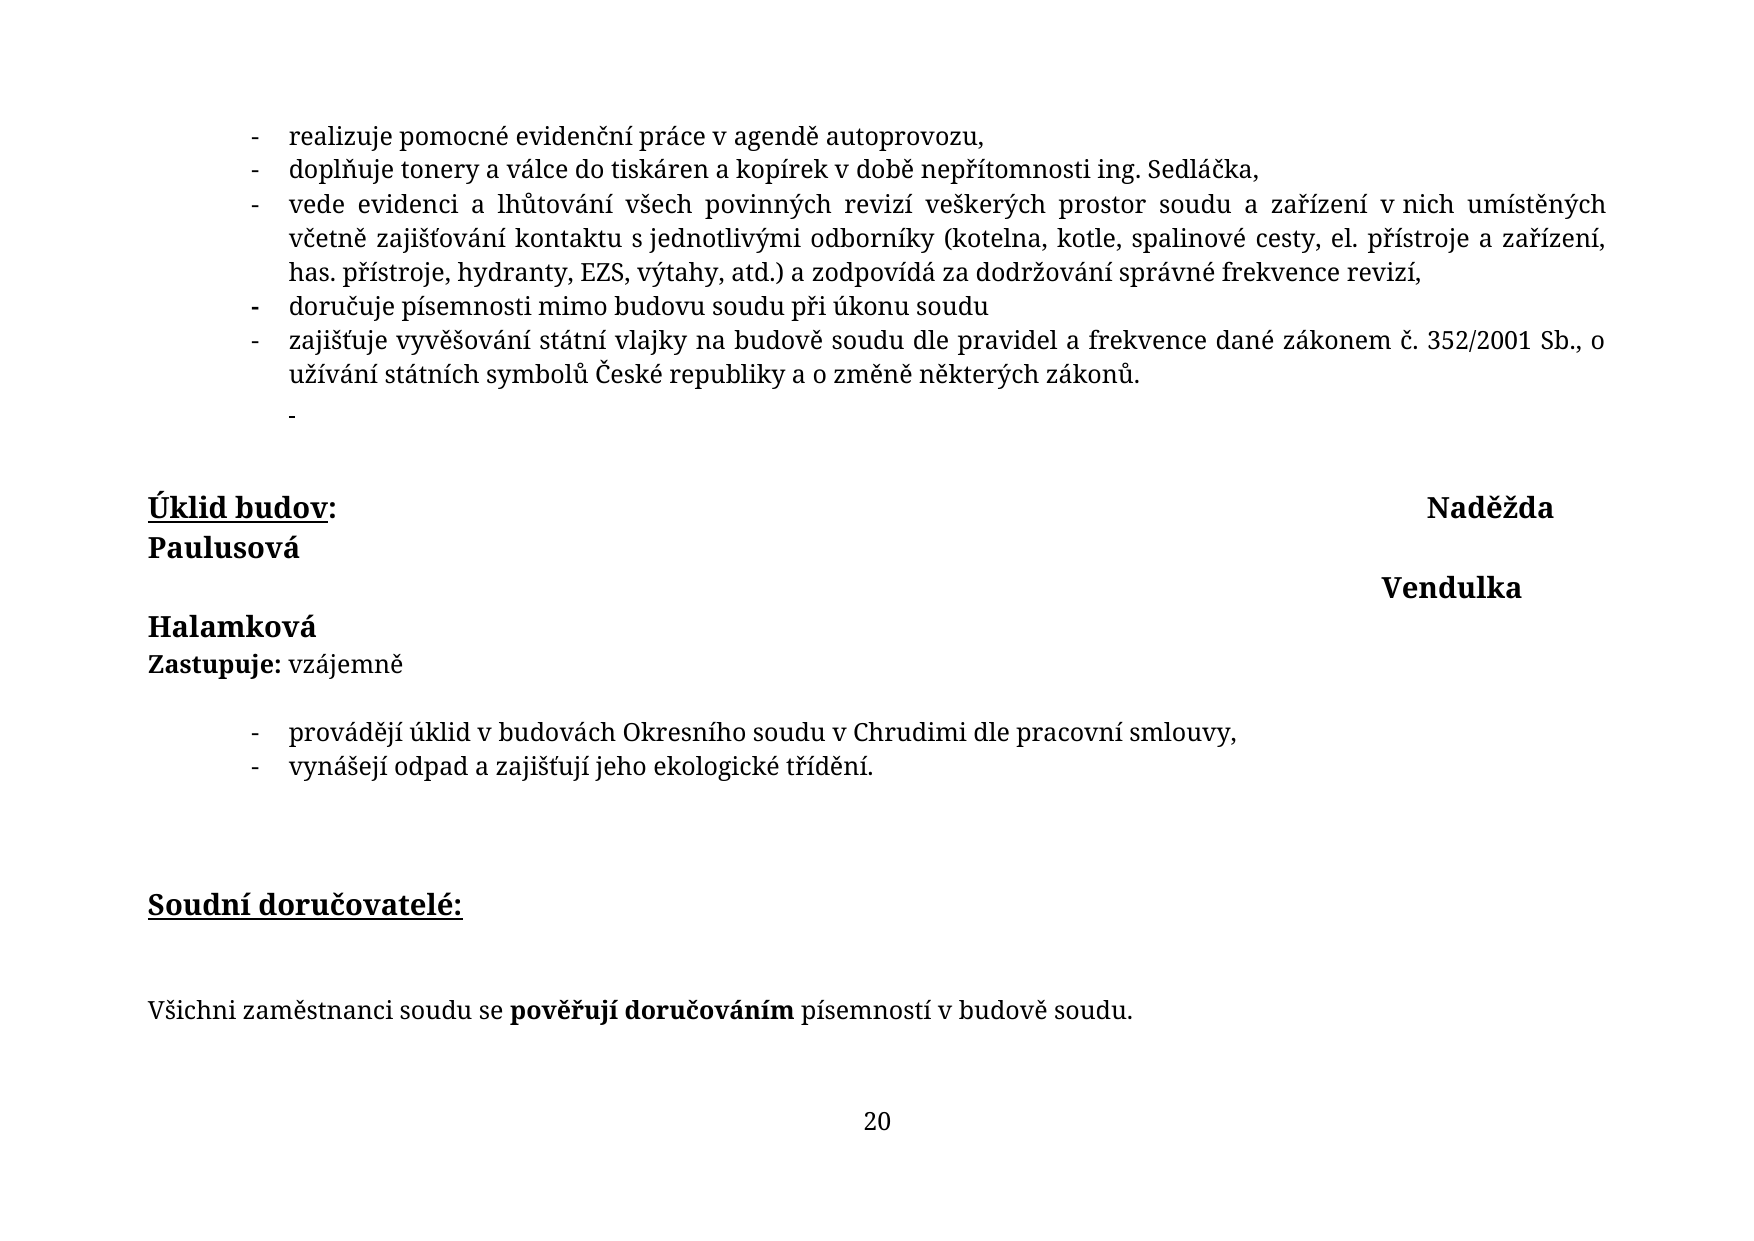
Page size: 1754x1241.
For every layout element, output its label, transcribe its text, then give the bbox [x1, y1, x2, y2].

text Zastupuje: vzájemně [148, 646, 1606, 680]
list realizuje pomocné evidenční práce v agendě autoprovozu, [251, 118, 1606, 152]
list zajišťuje vyvěšování státní vlajky na budově soudu dle pravidel a frekvence dané zákonem č. 352/2001 Sb., o užívání státních symbolů České republiky a o změně některých zákonů. [251, 322, 1606, 391]
list vede evidenci a lhůtování všech povinných revizí veškerých prostor soudu a zařízení v nich umístěných včetně zajišťování kontaktu s jednotlivými odborníky (kotelna, kotle, spalinové cesty, el. přístroje a zařízení, has. přístroje, hydranty, EZS, výtahy, atd.) a zodpovídá za dodržování správné frekvence revizí, [251, 186, 1606, 288]
list vynášejí odpad a zajišťují jeho ekologické třídění. [251, 748, 1606, 782]
list provádějí úklid v budovách Okresního soudu v Chrudimi dle pracovní smlouvy, [251, 714, 1606, 748]
list doplňuje tonery a válce do tiskáren a kopírek v době nepřítomnosti ing. Sedláčka, [251, 152, 1606, 186]
text Úklid budov: Naděžda Paulusová [148, 487, 1606, 567]
text Vendulka Halamková [148, 567, 1606, 646]
list doručuje písemnosti mimo budovu soudu při úkonu soudu [251, 288, 1606, 322]
text Všichni zaměstnanci soudu se pověřují doručováním písemností v budově soudu. [148, 992, 1606, 1027]
text Soudní doručovatelé: [148, 885, 1606, 924]
